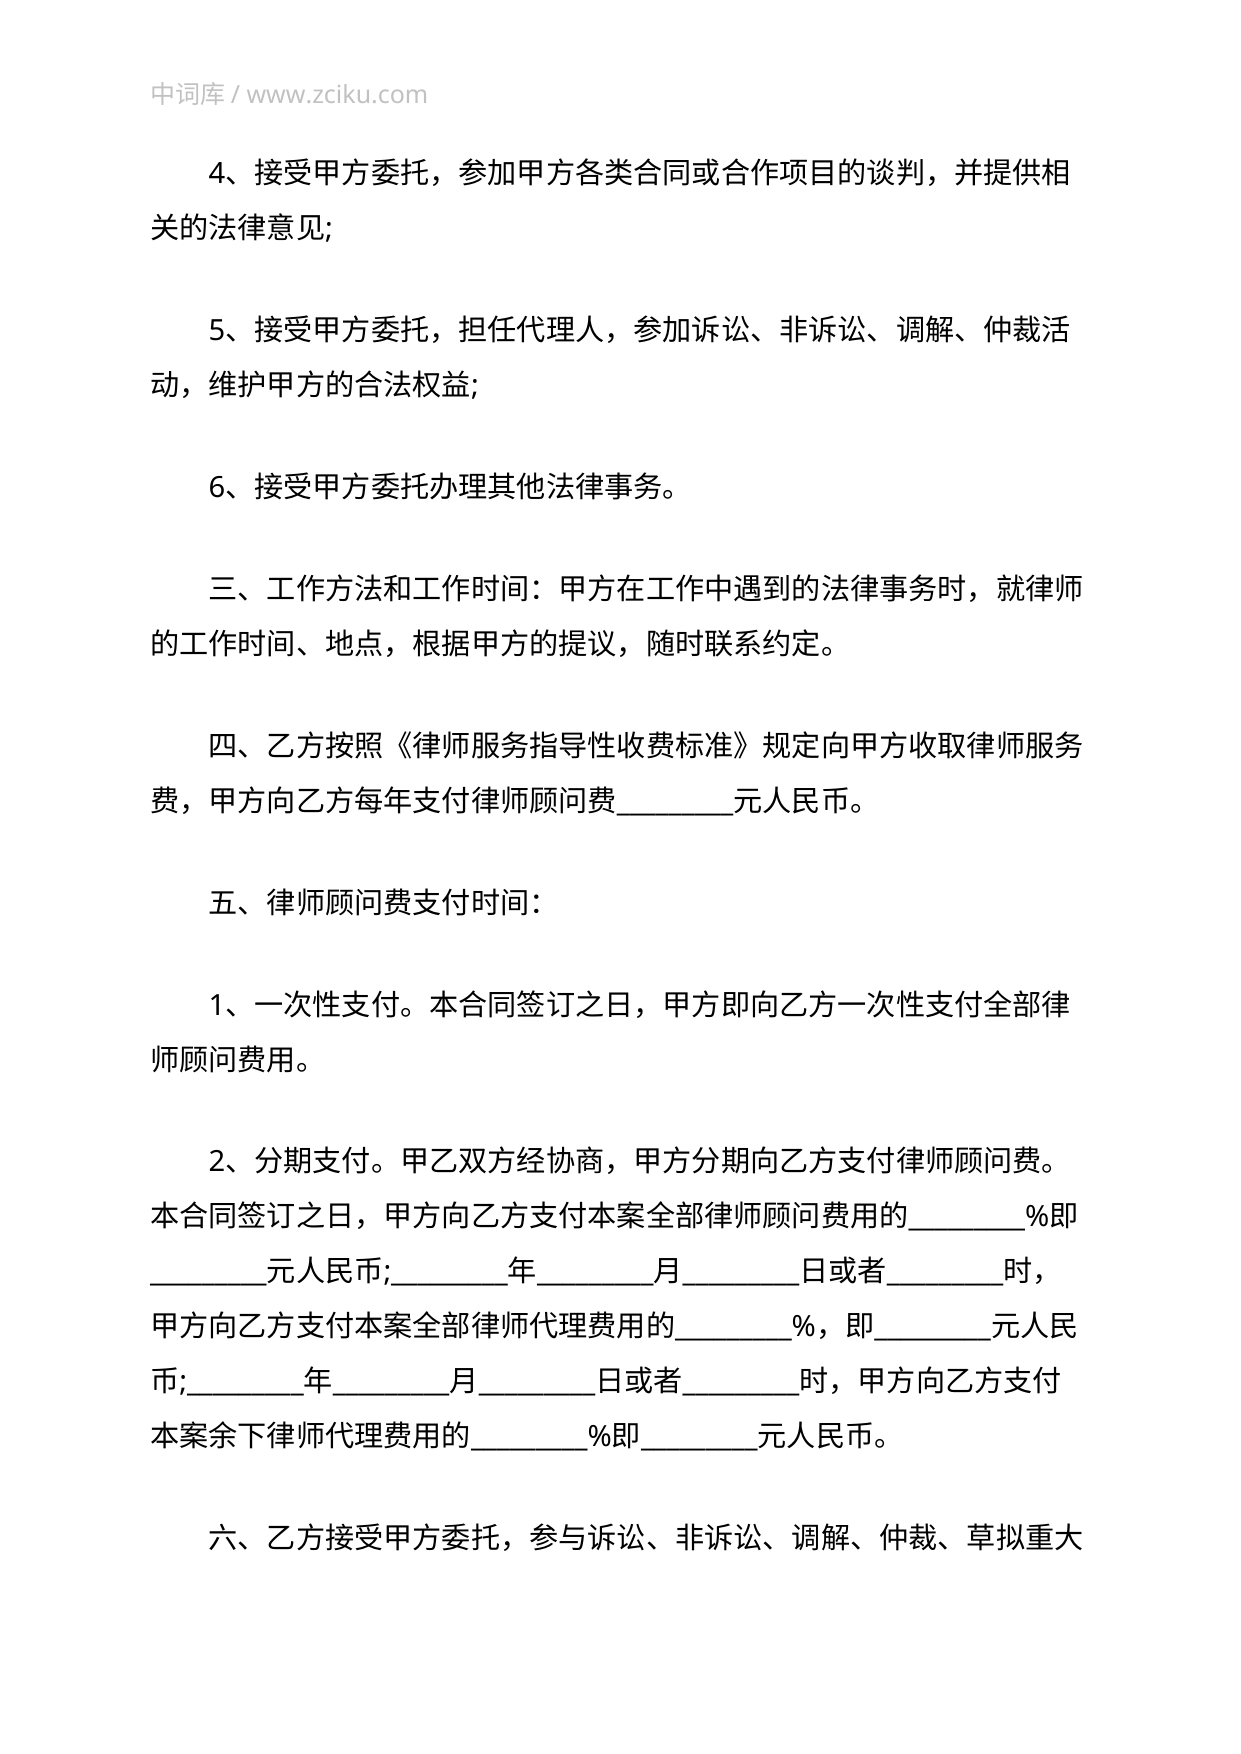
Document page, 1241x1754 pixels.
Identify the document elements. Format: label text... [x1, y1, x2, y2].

text 1、一次性支付。本合同签订之日，甲方即向乙方一次性支付全部律师顾问费用。 [150, 981, 1090, 1078]
text 6、接受甲方委托办理其他法律事务。 [150, 464, 1090, 506]
text 5、接受甲方委托，担任代理人，参加诉讼、非诉讼、调解、仲裁活动，维护甲方的合法权益; [150, 307, 1090, 404]
text 四、乙方按照《律师服务指导性收费标准》规定向甲方收取律师服务费，甲方向乙方每年支付律师顾问费_________元人民币。 [150, 723, 1090, 820]
text 2、分期支付。甲乙双方经协商，甲方分期向乙方支付律师顾问费。本合同签订之日，甲方向乙方支付本案全部律师顾问费用的_________%即_________元人民币;_________年_________月_________日或者_________时，甲方向乙方支付本案全部律师代理费用的_________%，即_________元人民币;_________年_________月_________日或者_________时，甲方向乙方支付本案余下律师代理费用的_________%即_________元人民币。 [150, 1138, 1090, 1455]
text 三、工作方法和工作时间：甲方在工作中遇到的法律事务时，就律师的工作时间、地点，根据甲方的提议，随时联系约定。 [150, 566, 1090, 663]
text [150, 1515, 1090, 1557]
text 4、接受甲方委托，参加甲方各类合同或合作项目的谈判，并提供相关的法律意见; [150, 150, 1090, 247]
text 五、律师顾问费支付时间： [150, 879, 1090, 922]
